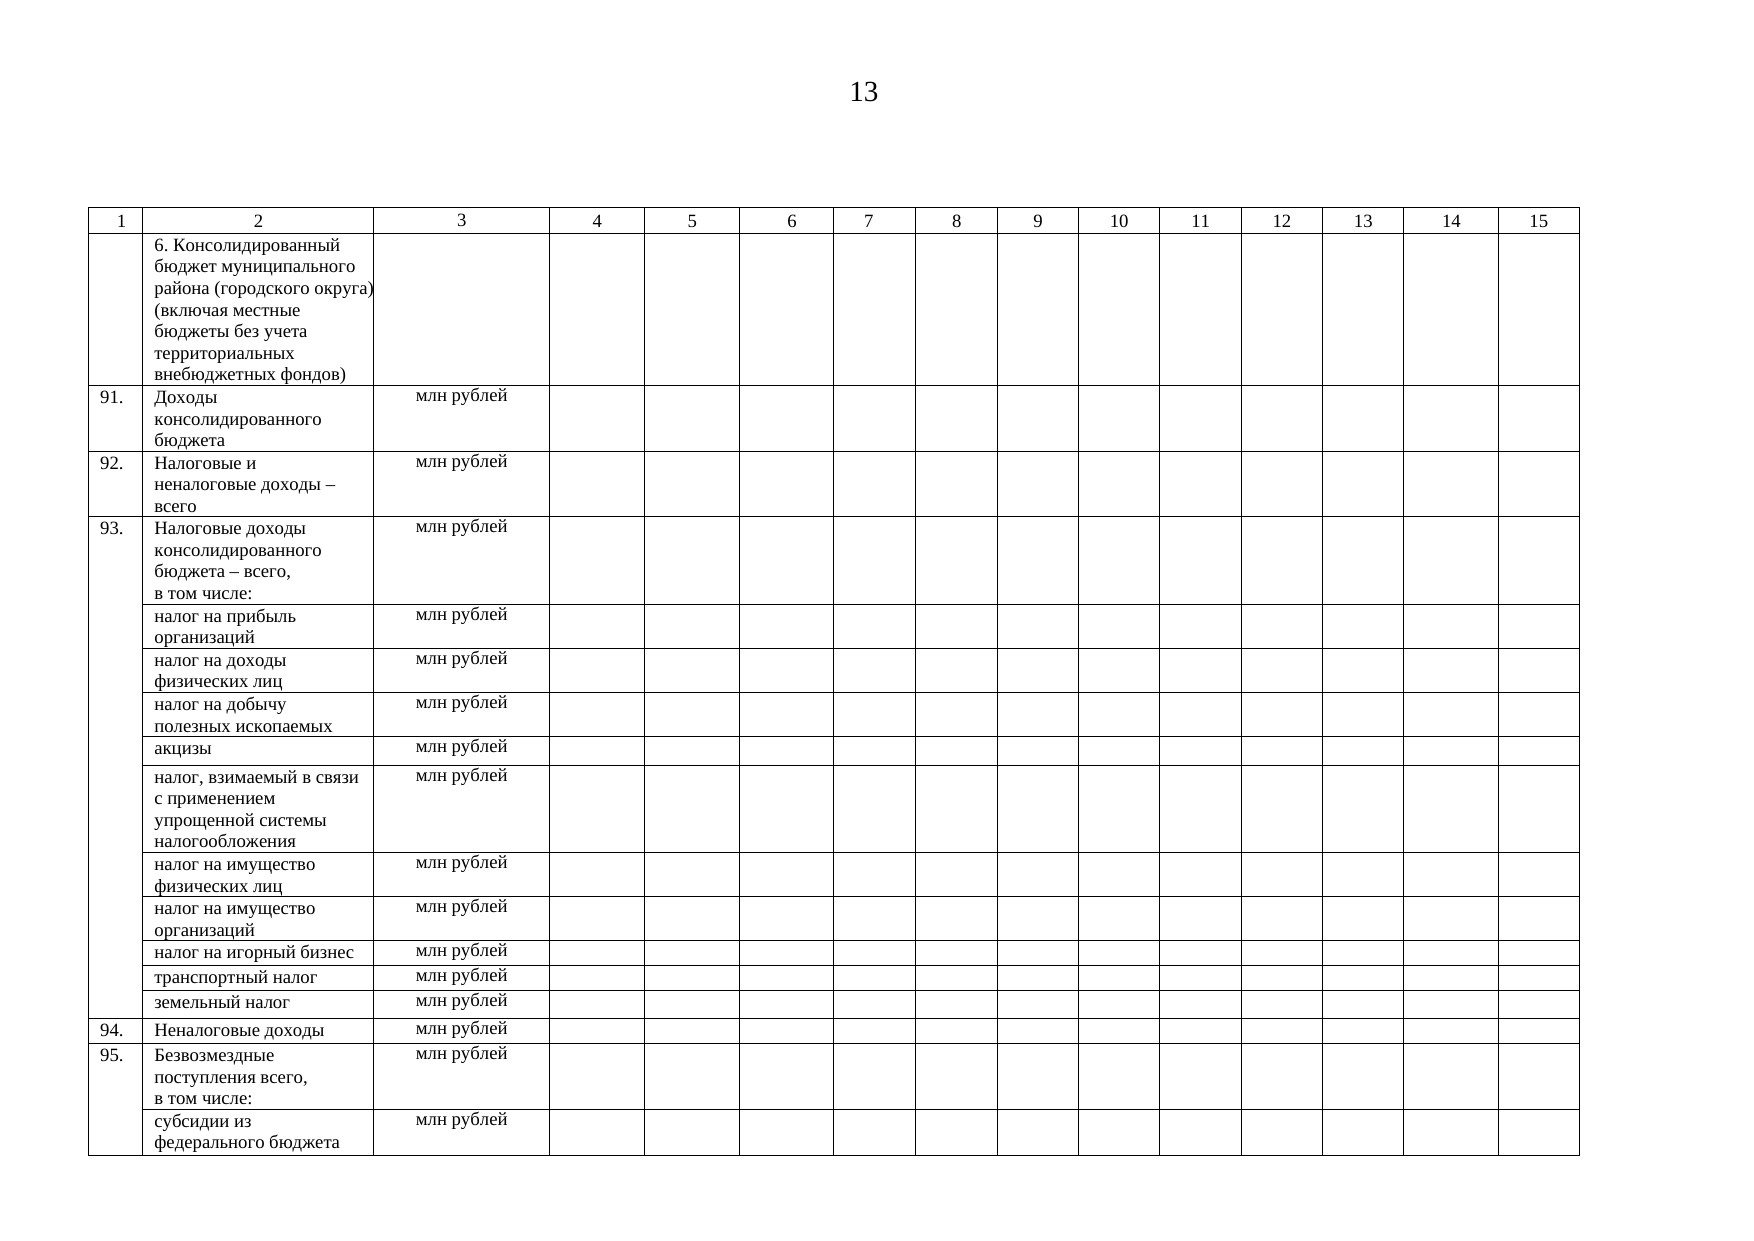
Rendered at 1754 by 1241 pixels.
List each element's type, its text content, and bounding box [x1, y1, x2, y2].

table_cell [1079, 853, 1159, 896]
table_cell [1160, 737, 1241, 764]
table_cell [1499, 605, 1579, 648]
table_cell млн рублей [374, 991, 549, 1018]
table_cell [1242, 1019, 1322, 1043]
table_cell [916, 991, 997, 1018]
table_cell [1404, 766, 1498, 852]
table_cell Доходы консолидированного бюджета [143, 386, 373, 451]
table_cell [916, 693, 997, 736]
table_cell [645, 737, 739, 764]
table_cell млн рублей [374, 966, 549, 990]
table_cell [1079, 517, 1159, 603]
table_cell [1160, 649, 1241, 692]
table_cell [1499, 737, 1579, 764]
table_cell [916, 1044, 997, 1109]
table_cell [1160, 605, 1241, 648]
table_header 15 [1499, 208, 1579, 233]
table_cell [1323, 234, 1403, 385]
table_cell [89, 234, 142, 385]
table_cell [916, 234, 997, 385]
table_cell [1242, 737, 1322, 764]
table_cell [1079, 966, 1159, 990]
table_header 7 [834, 208, 915, 233]
table_cell [916, 966, 997, 990]
table_cell [1404, 853, 1498, 896]
table_cell [550, 966, 644, 990]
table_cell [1160, 897, 1241, 940]
table_cell [740, 386, 833, 451]
table_cell [1160, 693, 1241, 736]
table_cell [740, 966, 833, 990]
table_cell [834, 766, 915, 852]
table_cell [916, 897, 997, 940]
table_cell [1404, 1110, 1498, 1155]
table_cell Налоговые доходы консолидированного бюджета – всего, в том числе: [143, 517, 373, 603]
table_cell [740, 766, 833, 852]
table_cell [740, 991, 833, 1018]
table_cell [550, 693, 644, 736]
table_cell налог на имущество организаций [143, 897, 373, 940]
table_cell [998, 386, 1078, 451]
table_cell [645, 1044, 739, 1109]
table_cell [550, 941, 644, 965]
table_cell [550, 1019, 644, 1043]
table_cell [1323, 897, 1403, 940]
table_cell [1079, 1044, 1159, 1109]
table_header 6 [740, 208, 833, 233]
table_cell [1079, 1110, 1159, 1155]
table_cell [1242, 605, 1322, 648]
table_cell [916, 1019, 997, 1043]
table_cell [1079, 1019, 1159, 1043]
table_cell [1404, 941, 1498, 965]
table_cell [1079, 649, 1159, 692]
table_cell [834, 1044, 915, 1109]
table_cell [740, 234, 833, 385]
table_cell [834, 386, 915, 451]
table_cell [998, 649, 1078, 692]
table_cell [1499, 941, 1579, 965]
table_cell [1242, 386, 1322, 451]
table_header 11 [1160, 208, 1241, 233]
table_cell [1499, 386, 1579, 451]
table_cell [740, 1044, 833, 1109]
table_cell [1499, 897, 1579, 940]
table_cell [1079, 766, 1159, 852]
table_cell [1160, 966, 1241, 990]
table_cell [834, 966, 915, 990]
table_cell [1079, 941, 1159, 965]
table_cell [1160, 1110, 1241, 1155]
table_cell [916, 941, 997, 965]
table_cell [834, 1019, 915, 1043]
table_cell [998, 452, 1078, 516]
table_cell [740, 897, 833, 940]
table_cell [916, 605, 997, 648]
table_cell [550, 1110, 644, 1155]
table_cell млн рублей [374, 693, 549, 736]
table_header 12 [1242, 208, 1322, 233]
table_cell 92. [89, 452, 142, 516]
table_cell [550, 605, 644, 648]
table_cell [834, 452, 915, 516]
table_cell [834, 897, 915, 940]
table_cell [1160, 386, 1241, 451]
table_cell [1242, 966, 1322, 990]
table_cell [998, 991, 1078, 1018]
table_cell [1323, 941, 1403, 965]
table_cell [1242, 649, 1322, 692]
table_cell [998, 853, 1078, 896]
table_cell [998, 234, 1078, 385]
table_cell субсидии из федерального бюджета [143, 1110, 373, 1155]
table_cell [645, 605, 739, 648]
table_cell [1323, 452, 1403, 516]
table_cell [1079, 737, 1159, 764]
table_cell [834, 605, 915, 648]
table_cell [645, 1110, 739, 1155]
table_cell [998, 517, 1078, 603]
table_cell [1499, 853, 1579, 896]
table_cell [1323, 966, 1403, 990]
table_cell [1499, 1110, 1579, 1155]
table_cell Неналоговые доходы [143, 1019, 373, 1043]
table_cell [550, 517, 644, 603]
table_cell [1242, 853, 1322, 896]
table_header 1 [89, 208, 142, 233]
table_cell [1404, 649, 1498, 692]
table_cell [1160, 452, 1241, 516]
table_cell [1323, 1019, 1403, 1043]
table_cell [916, 649, 997, 692]
table_cell [550, 386, 644, 451]
table_cell [1242, 1044, 1322, 1109]
table_cell налог, взимаемый в связи с применением упрощенной системы налогообложения [143, 766, 373, 852]
table_cell [550, 452, 644, 516]
table_cell [1079, 234, 1159, 385]
table_cell [1404, 386, 1498, 451]
table_cell млн рублей [374, 452, 549, 516]
table_cell [1404, 966, 1498, 990]
table_cell [998, 766, 1078, 852]
table_cell [740, 1019, 833, 1043]
table_cell [1404, 1044, 1498, 1109]
table_cell [1499, 991, 1579, 1018]
table_cell [645, 693, 739, 736]
table_cell акцизы [143, 737, 373, 764]
table_cell [916, 386, 997, 451]
table_cell [1160, 234, 1241, 385]
table_cell [1404, 452, 1498, 516]
table_cell млн рублей [374, 1019, 549, 1043]
table_cell налог на имущество физических лиц [143, 853, 373, 896]
table_cell [998, 1110, 1078, 1155]
table_cell млн рублей [374, 517, 549, 603]
table_cell [1323, 737, 1403, 764]
table_cell Безвозмездные поступления всего, в том числе: [143, 1044, 373, 1109]
table_cell [645, 649, 739, 692]
table_cell [1160, 853, 1241, 896]
table_cell [1160, 991, 1241, 1018]
table_cell [740, 693, 833, 736]
table_cell [740, 941, 833, 965]
table_cell [1323, 386, 1403, 451]
table_cell Налоговые и неналоговые доходы – всего [143, 452, 373, 516]
table_cell [1079, 693, 1159, 736]
table_cell [1242, 941, 1322, 965]
table_cell [1242, 1110, 1322, 1155]
table_header 3 [374, 208, 549, 233]
table_cell [1499, 452, 1579, 516]
table_cell [1404, 1019, 1498, 1043]
table_cell [916, 853, 997, 896]
table_cell [916, 517, 997, 603]
table_cell млн рублей [374, 897, 549, 940]
table_cell [1404, 234, 1498, 385]
table_cell млн рублей [374, 386, 549, 451]
table_cell [834, 517, 915, 603]
table_cell [1404, 991, 1498, 1018]
table_cell [1079, 991, 1159, 1018]
table_cell [1323, 853, 1403, 896]
table_cell [834, 991, 915, 1018]
table_cell [1499, 649, 1579, 692]
table_cell [916, 737, 997, 764]
table_cell [550, 991, 644, 1018]
table_cell [645, 517, 739, 603]
table_cell [1499, 966, 1579, 990]
table_cell млн рублей [374, 1110, 549, 1155]
table_cell налог на доходы физических лиц [143, 649, 373, 692]
table_cell [1404, 897, 1498, 940]
table_cell [1160, 1019, 1241, 1043]
table_cell млн рублей [374, 649, 549, 692]
table_cell [1323, 517, 1403, 603]
table_cell [550, 1044, 644, 1109]
table_cell [1079, 897, 1159, 940]
table_cell [1499, 766, 1579, 852]
table_header 5 [645, 208, 739, 233]
table_cell транспортный налог [143, 966, 373, 990]
table_cell [550, 234, 644, 385]
table_cell [834, 853, 915, 896]
table_cell [1242, 693, 1322, 736]
table_cell [740, 853, 833, 896]
table_cell [1242, 234, 1322, 385]
table_cell [1160, 517, 1241, 603]
table_cell [1323, 991, 1403, 1018]
table_cell [740, 517, 833, 603]
table_cell млн рублей [374, 941, 549, 965]
table_cell [740, 737, 833, 764]
table_cell [834, 693, 915, 736]
table_cell [834, 1110, 915, 1155]
table_cell [645, 766, 739, 852]
table_cell [916, 1110, 997, 1155]
table_cell [1499, 693, 1579, 736]
table_cell [645, 1019, 739, 1043]
table_header 8 [916, 208, 997, 233]
table_cell [645, 991, 739, 1018]
table_cell [1323, 693, 1403, 736]
table_cell [998, 941, 1078, 965]
table_cell млн рублей [374, 853, 549, 896]
table_cell [1404, 693, 1498, 736]
table_cell [1323, 1110, 1403, 1155]
table_cell [1160, 941, 1241, 965]
table_cell [1242, 517, 1322, 603]
table_cell налог на игорный бизнес [143, 941, 373, 965]
table_cell [550, 853, 644, 896]
table_cell [1242, 766, 1322, 852]
table_cell [1499, 1044, 1579, 1109]
table_cell [740, 1110, 833, 1155]
table_cell млн рублей [374, 605, 549, 648]
table_header 10 [1079, 208, 1159, 233]
table_cell [998, 1044, 1078, 1109]
table_cell [1160, 1044, 1241, 1109]
table_cell [1079, 386, 1159, 451]
table_cell [1079, 605, 1159, 648]
table_cell [1323, 1044, 1403, 1109]
table_cell [834, 234, 915, 385]
table_cell налог на прибыль организаций [143, 605, 373, 648]
table_cell [1499, 1019, 1579, 1043]
table_cell [740, 649, 833, 692]
table_cell [998, 605, 1078, 648]
table_cell [1404, 737, 1498, 764]
table_cell [1323, 649, 1403, 692]
table_cell млн рублей [374, 766, 549, 852]
table_cell налог на добычу полезных ископаемых [143, 693, 373, 736]
table_cell [374, 234, 549, 385]
table_cell [1404, 605, 1498, 648]
table_header 14 [1404, 208, 1498, 233]
table_cell [1242, 452, 1322, 516]
table_cell [1160, 766, 1241, 852]
table_cell 95. [89, 1044, 142, 1155]
table_cell [998, 737, 1078, 764]
table_cell 94. [89, 1019, 142, 1043]
table_cell [645, 853, 739, 896]
table_cell [1404, 517, 1498, 603]
table_header 9 [998, 208, 1078, 233]
table_cell [645, 966, 739, 990]
table_cell [916, 452, 997, 516]
table_cell [1323, 605, 1403, 648]
table_cell млн рублей [374, 737, 549, 764]
table_cell [998, 897, 1078, 940]
table_cell [834, 649, 915, 692]
table_cell [916, 766, 997, 852]
table_cell [1499, 517, 1579, 603]
table_cell [550, 897, 644, 940]
table_cell [1242, 897, 1322, 940]
table_header 4 [550, 208, 644, 233]
table_cell [834, 737, 915, 764]
table_cell [834, 941, 915, 965]
table_header 2 [143, 208, 373, 233]
table_cell [645, 386, 739, 451]
table_cell [1242, 991, 1322, 1018]
table_cell [998, 1019, 1078, 1043]
table_cell [550, 766, 644, 852]
table_header 13 [1323, 208, 1403, 233]
table_cell [645, 897, 739, 940]
table_cell 6. Консолидированный бюджет муниципального района (городского округа) (включая местные бюджеты без учета территориальных внебюджетных фондов) [143, 234, 373, 385]
table_cell 93. [89, 517, 142, 1018]
table_cell [645, 452, 739, 516]
table_cell 91. [89, 386, 142, 451]
table_cell [645, 941, 739, 965]
table_cell [1079, 452, 1159, 516]
table_cell [550, 649, 644, 692]
table_cell [998, 693, 1078, 736]
table_cell млн рублей [374, 1044, 549, 1109]
table_cell [1323, 766, 1403, 852]
table_cell [740, 605, 833, 648]
table_cell [645, 234, 739, 385]
table_cell [740, 452, 833, 516]
table_cell земельный налог [143, 991, 373, 1018]
table_cell [550, 737, 644, 764]
table_cell [998, 966, 1078, 990]
table_cell [1499, 234, 1579, 385]
